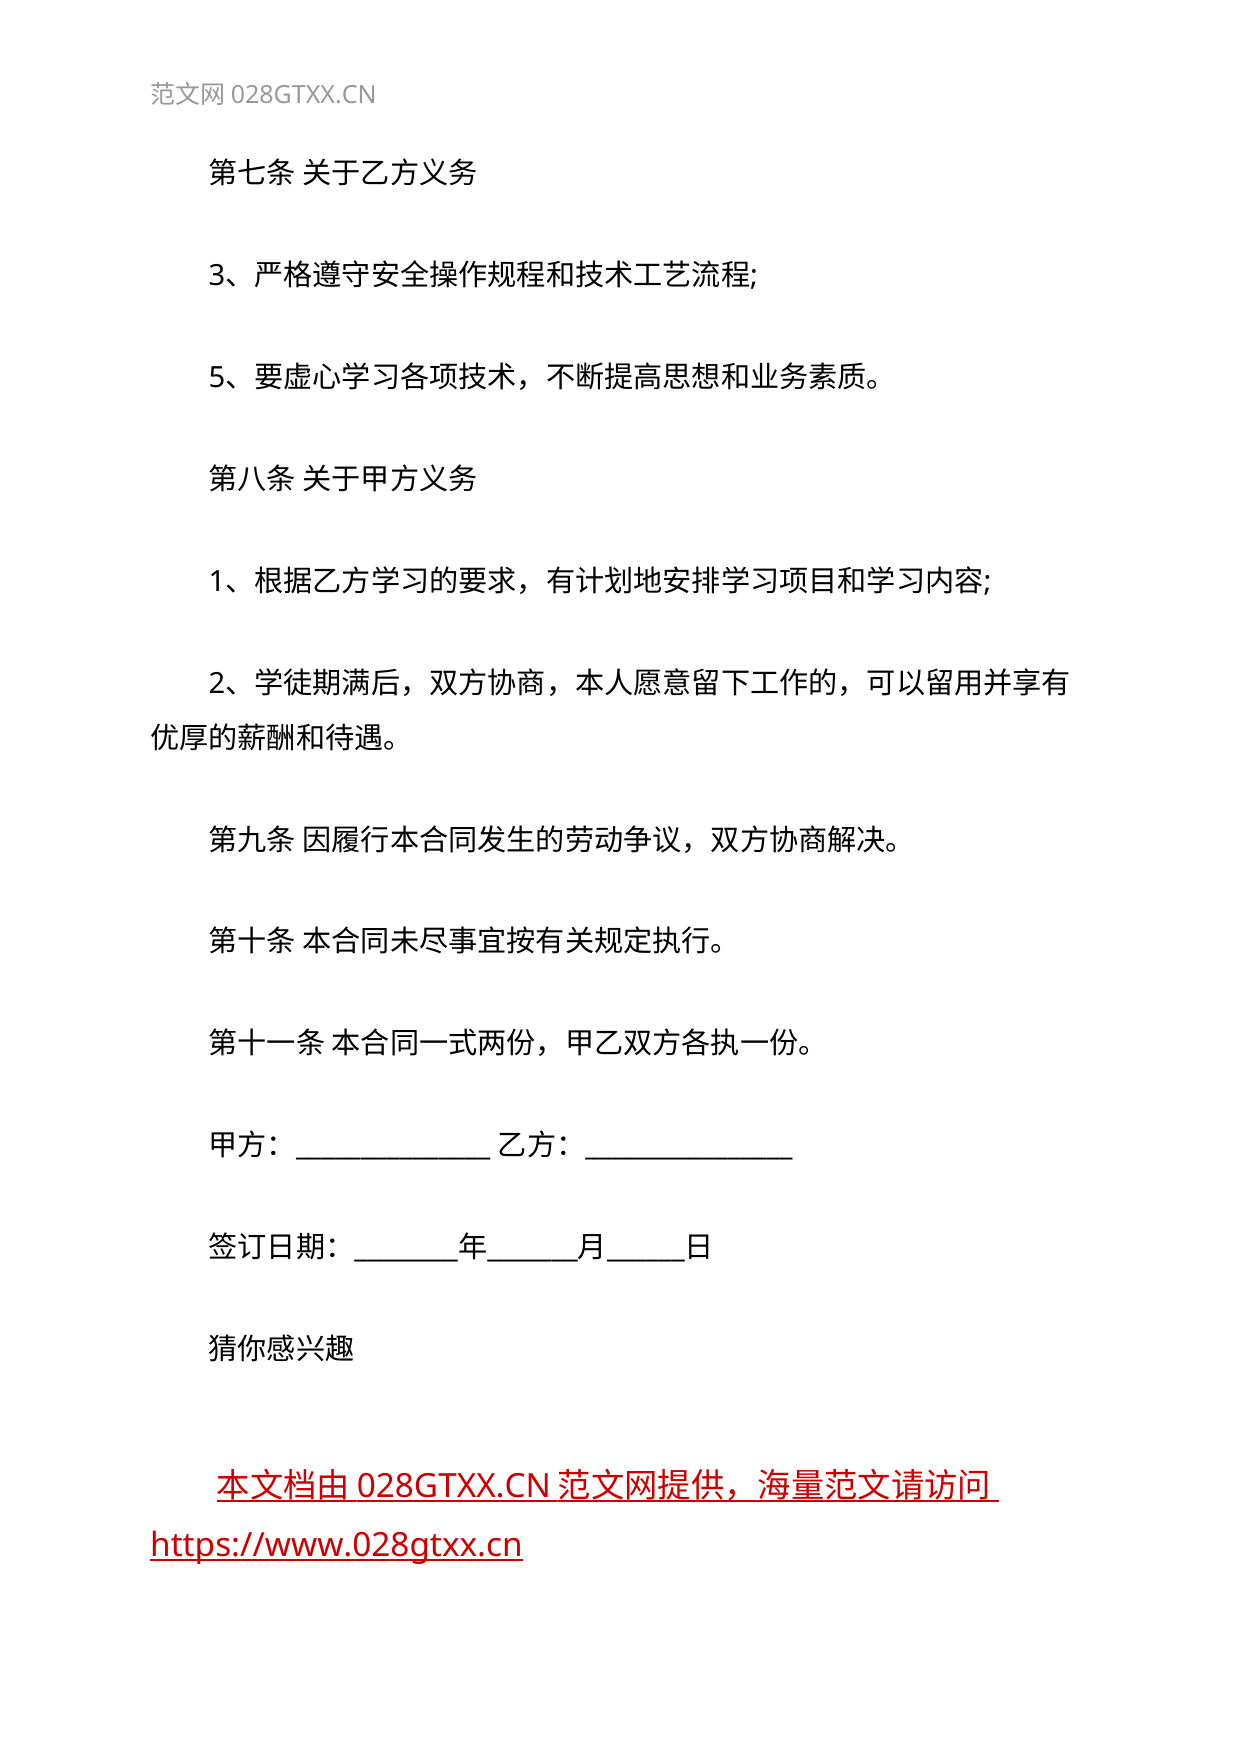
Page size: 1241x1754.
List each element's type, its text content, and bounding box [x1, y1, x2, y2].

text 本文档由028GTXX.CN范文网提供，海量范文请访问 https://www.028gtxx.cn [150, 1458, 1090, 1566]
text 5、要虚心学习各项技术，不断提高思想和业务素质。 [150, 354, 1090, 396]
text 第七条 关于乙方义务 [150, 150, 1090, 192]
text 签订日期：________年_______月______日 [150, 1223, 1090, 1266]
text 1、根据乙方学习的要求，有计划地安排学习项目和学习内容; [150, 557, 1090, 600]
text 第九条 因履行本合同发生的劳动争议，双方协商解决。 [150, 816, 1090, 858]
text 2、学徒期满后，双方协商，本人愿意留下工作的，可以留用并享有优厚的薪酬和待遇。 [150, 659, 1090, 757]
text 第八条 关于甲方义务 [150, 456, 1090, 498]
text 第十条 本合同未尽事宜按有关规定执行。 [150, 918, 1090, 960]
text 甲方：_______________ 乙方：________________ [150, 1122, 1090, 1164]
text 3、严格遵守安全操作规程和技术工艺流程; [150, 252, 1090, 294]
text 猜你感兴趣 [150, 1326, 1090, 1368]
text 第十一条 本合同一式两份，甲乙双方各执一份。 [150, 1020, 1090, 1062]
